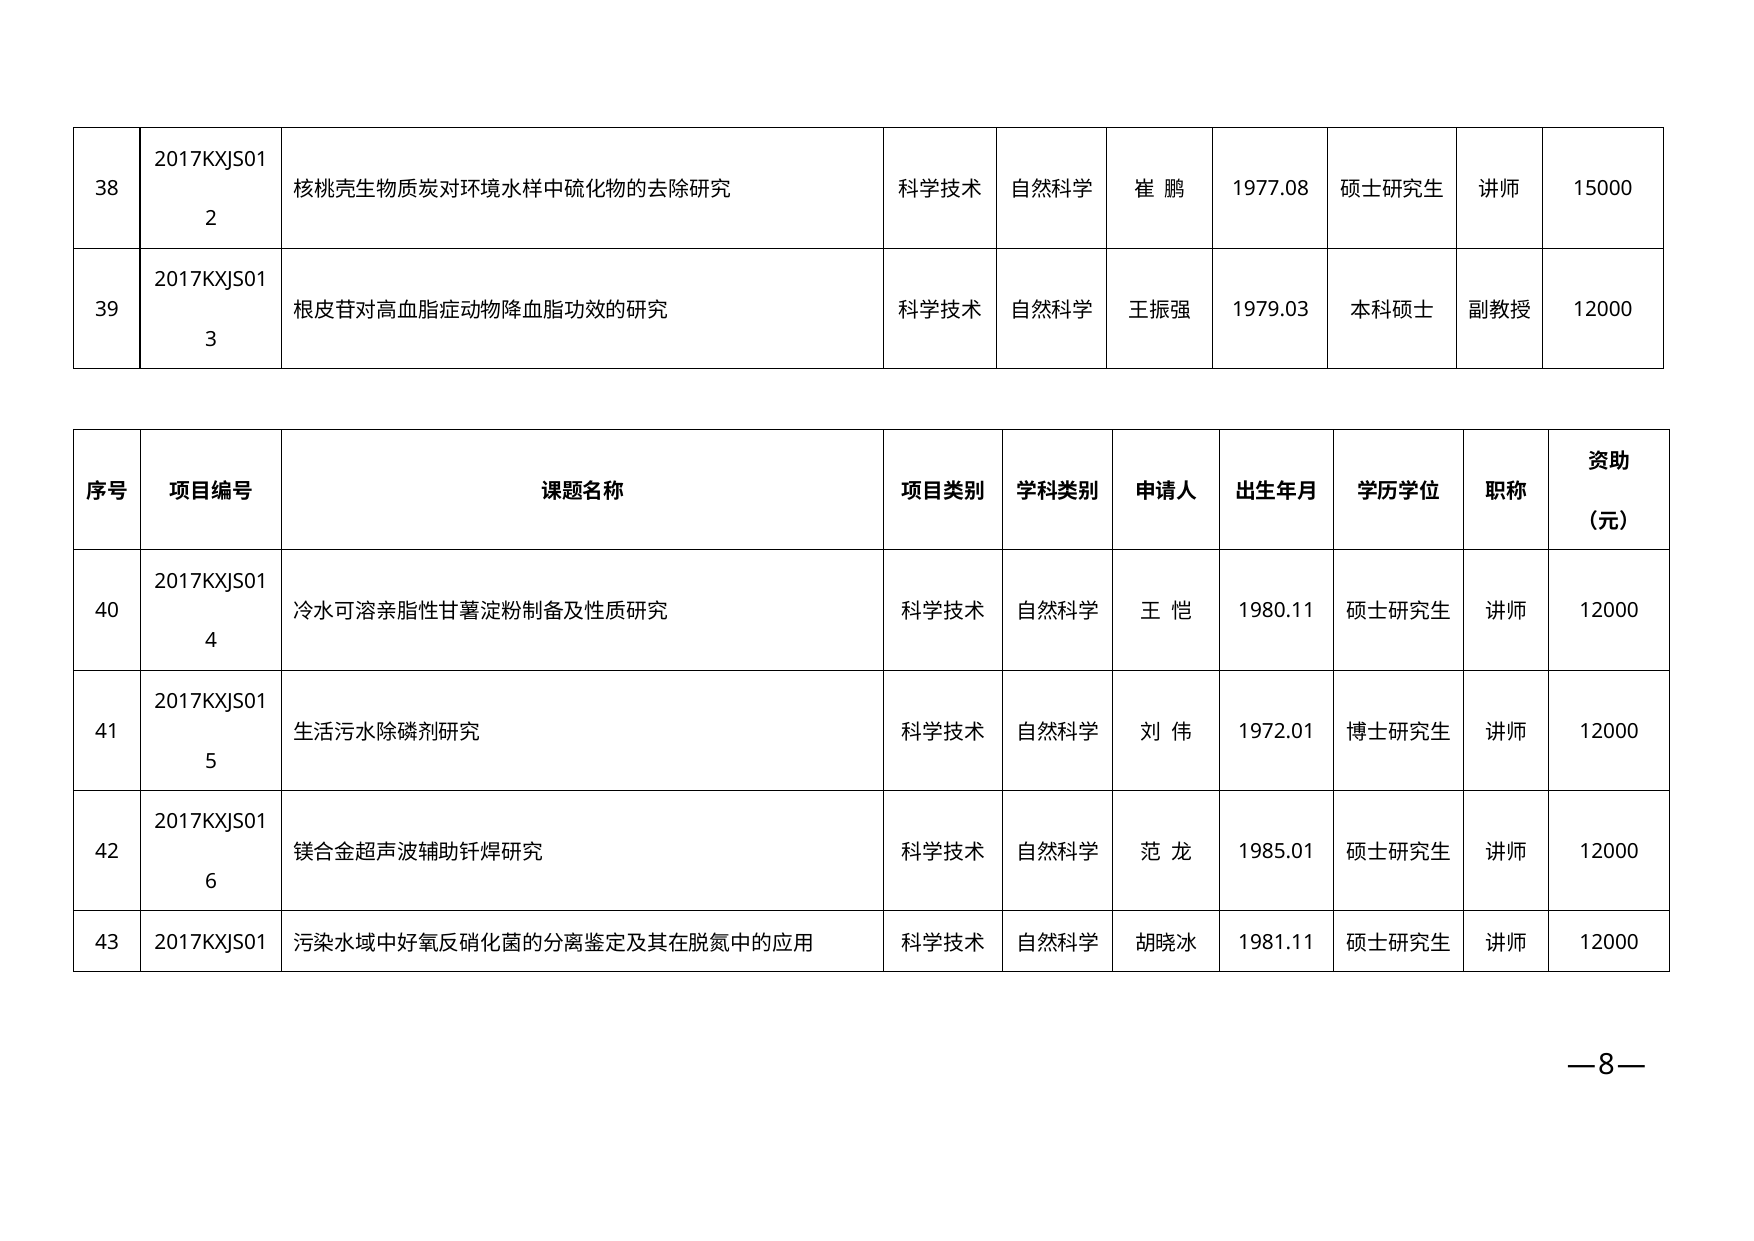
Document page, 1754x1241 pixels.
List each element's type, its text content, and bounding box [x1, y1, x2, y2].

table_cell 12000 [1549, 671, 1669, 790]
table_cell 胡晓冰 [1113, 911, 1219, 971]
table_cell 2017KXJS016 [141, 791, 281, 910]
table_cell 硕士研究生 [1334, 911, 1463, 971]
table_cell 12000 [1543, 249, 1663, 368]
table_cell 科学技术 [884, 128, 996, 247]
table_header 项目类别 [884, 430, 1002, 549]
table_cell 王 恺 [1113, 550, 1219, 669]
table_cell 讲师 [1464, 671, 1548, 790]
table_cell 科学技术 [884, 671, 1002, 790]
table_cell 1980.11 [1220, 550, 1333, 669]
table_cell 自然科学 [1003, 671, 1112, 790]
table_cell 1977.08 [1213, 128, 1327, 247]
table_cell 博士研究生 [1334, 671, 1463, 790]
table_cell 讲师 [1464, 550, 1548, 669]
table_cell 自然科学 [1003, 550, 1112, 669]
table_header 课题名称 [282, 430, 883, 549]
table_cell 1985.01 [1220, 791, 1333, 910]
table_cell 核桃壳生物质炭对环境水样中硫化物的去除研究 [282, 128, 883, 247]
table_cell 1972.01 [1220, 671, 1333, 790]
table_cell 39 [74, 249, 139, 368]
table_cell 40 [74, 550, 140, 669]
table_cell 15000 [1543, 128, 1663, 247]
table_header 出生年月 [1220, 430, 1333, 549]
table_header 序号 [74, 430, 140, 549]
table_cell 12000 [1549, 911, 1669, 971]
table_cell 43 [74, 911, 140, 971]
table_cell 讲师 [1464, 791, 1548, 910]
table_cell 1981.11 [1220, 911, 1333, 971]
table_cell 41 [74, 671, 140, 790]
table_cell 2017KXJS015 [141, 671, 281, 790]
table_cell 12000 [1549, 550, 1669, 669]
table_cell 刘 伟 [1113, 671, 1219, 790]
table_header 学历学位 [1334, 430, 1463, 549]
table_cell 自然科学 [1003, 791, 1112, 910]
table_header 项目编号 [141, 430, 281, 549]
table_cell 2017KXJS013 [141, 249, 281, 368]
table_cell 副教授 [1457, 249, 1542, 368]
table_header 申请人 [1113, 430, 1219, 549]
table_cell 科学技术 [884, 249, 996, 368]
table_cell 2017KXJS012 [141, 128, 281, 247]
table_header 职称 [1464, 430, 1548, 549]
table_cell 本科硕士 [1328, 249, 1456, 368]
table_cell 王振强 [1107, 249, 1212, 368]
table_cell 自然科学 [997, 128, 1106, 247]
table_cell 生活污水除磷剂研究 [282, 671, 883, 790]
table_cell 讲师 [1457, 128, 1542, 247]
table_cell 科学技术 [884, 911, 1002, 971]
table_cell 科学技术 [884, 550, 1002, 669]
table_cell 科学技术 [884, 791, 1002, 910]
table_cell 自然科学 [997, 249, 1106, 368]
table_cell 镁合金超声波辅助钎焊研究 [282, 791, 883, 910]
table_cell 根皮苷对高血脂症动物降血脂功效的研究 [282, 249, 883, 368]
table_cell 2017KXJS014 [141, 550, 281, 669]
table_cell 38 [74, 128, 139, 247]
table_cell 12000 [1549, 791, 1669, 910]
table_cell 2017KXJS017 [141, 911, 281, 971]
table_cell 1979.03 [1213, 249, 1327, 368]
table_cell 范 龙 [1113, 791, 1219, 910]
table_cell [282, 911, 883, 971]
table_header 学科类别 [1003, 430, 1112, 549]
table_cell 硕士研究生 [1328, 128, 1456, 247]
table_header 资助（元） [1549, 430, 1669, 549]
table_cell 冷水可溶亲脂性甘薯淀粉制备及性质研究 [282, 550, 883, 669]
table_cell 硕士研究生 [1334, 550, 1463, 669]
table_cell 42 [74, 791, 140, 910]
table_cell 自然科学 [1003, 911, 1112, 971]
table_cell 崔 鹏 [1107, 128, 1212, 247]
table_cell 硕士研究生 [1334, 791, 1463, 910]
table_cell 讲师 [1464, 911, 1548, 971]
